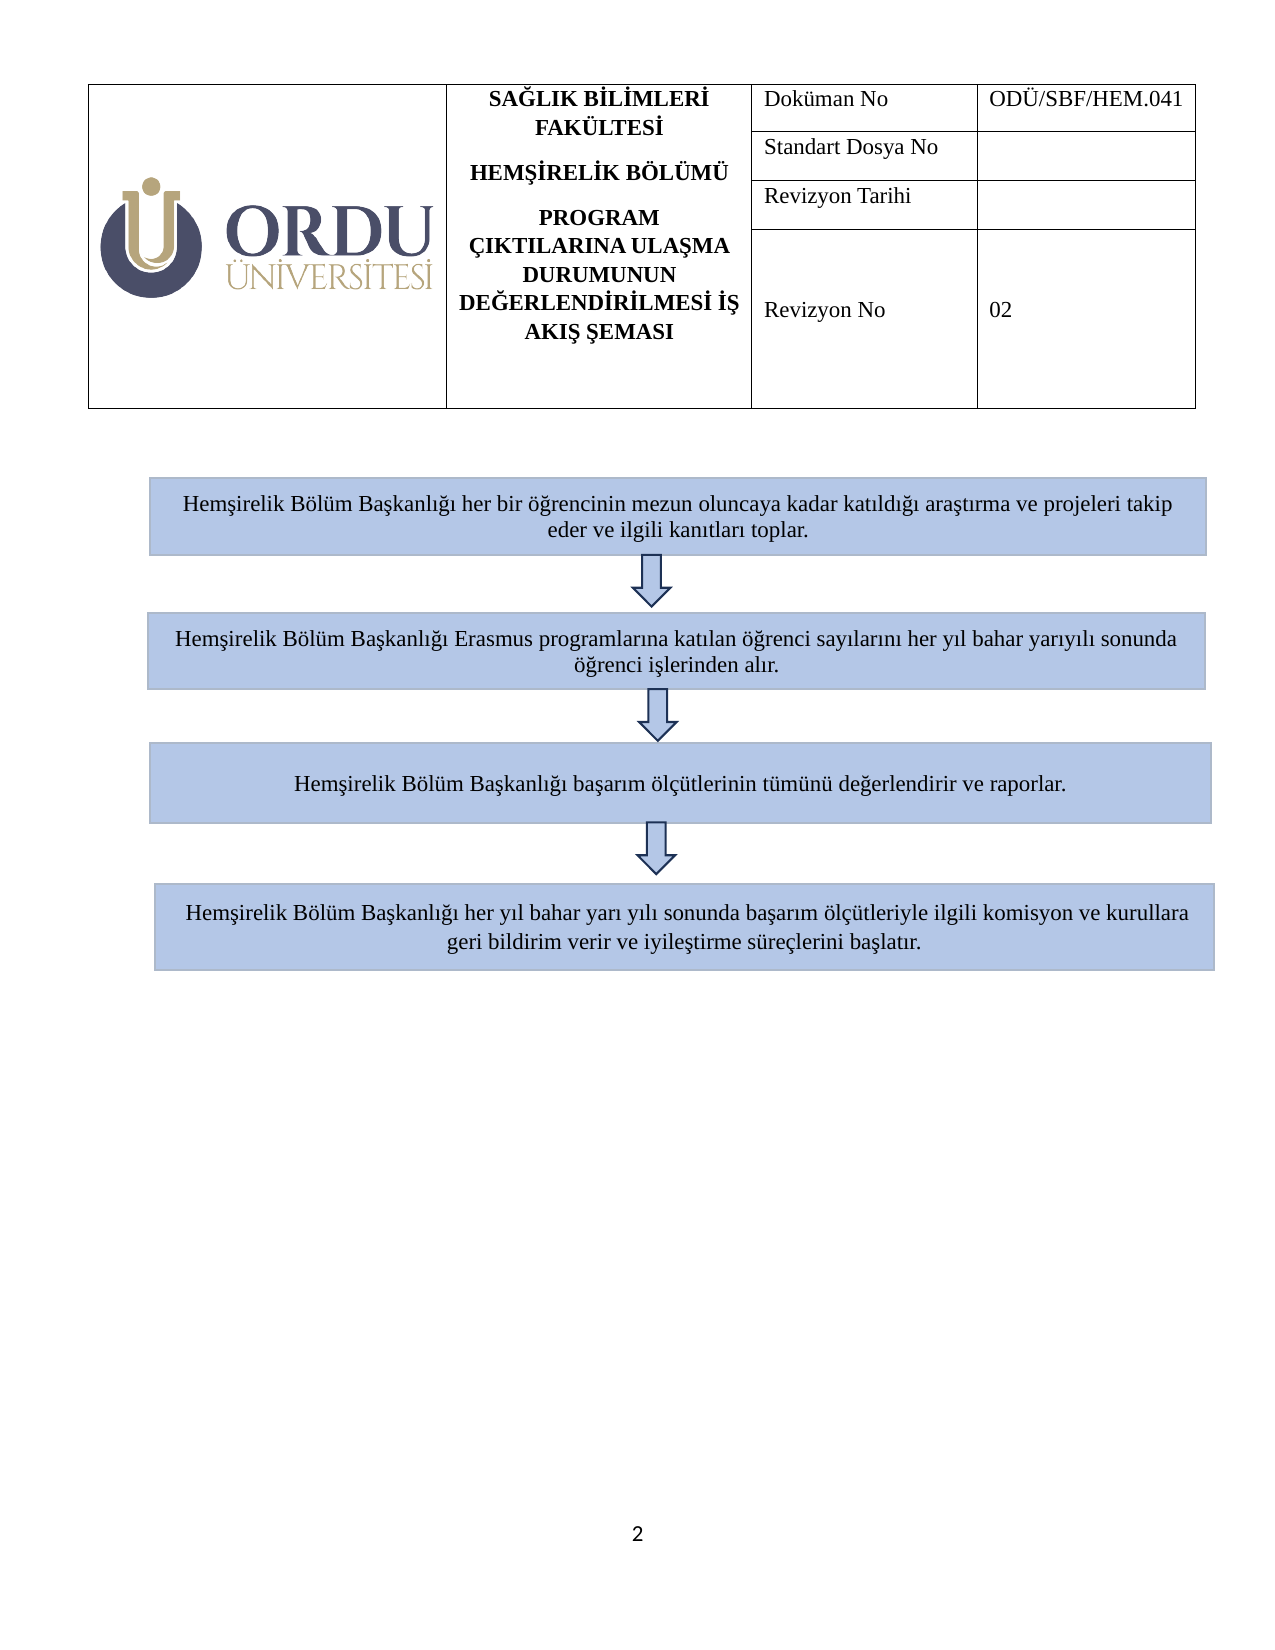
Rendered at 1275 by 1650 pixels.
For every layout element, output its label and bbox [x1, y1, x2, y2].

picture [100, 177, 434, 298]
